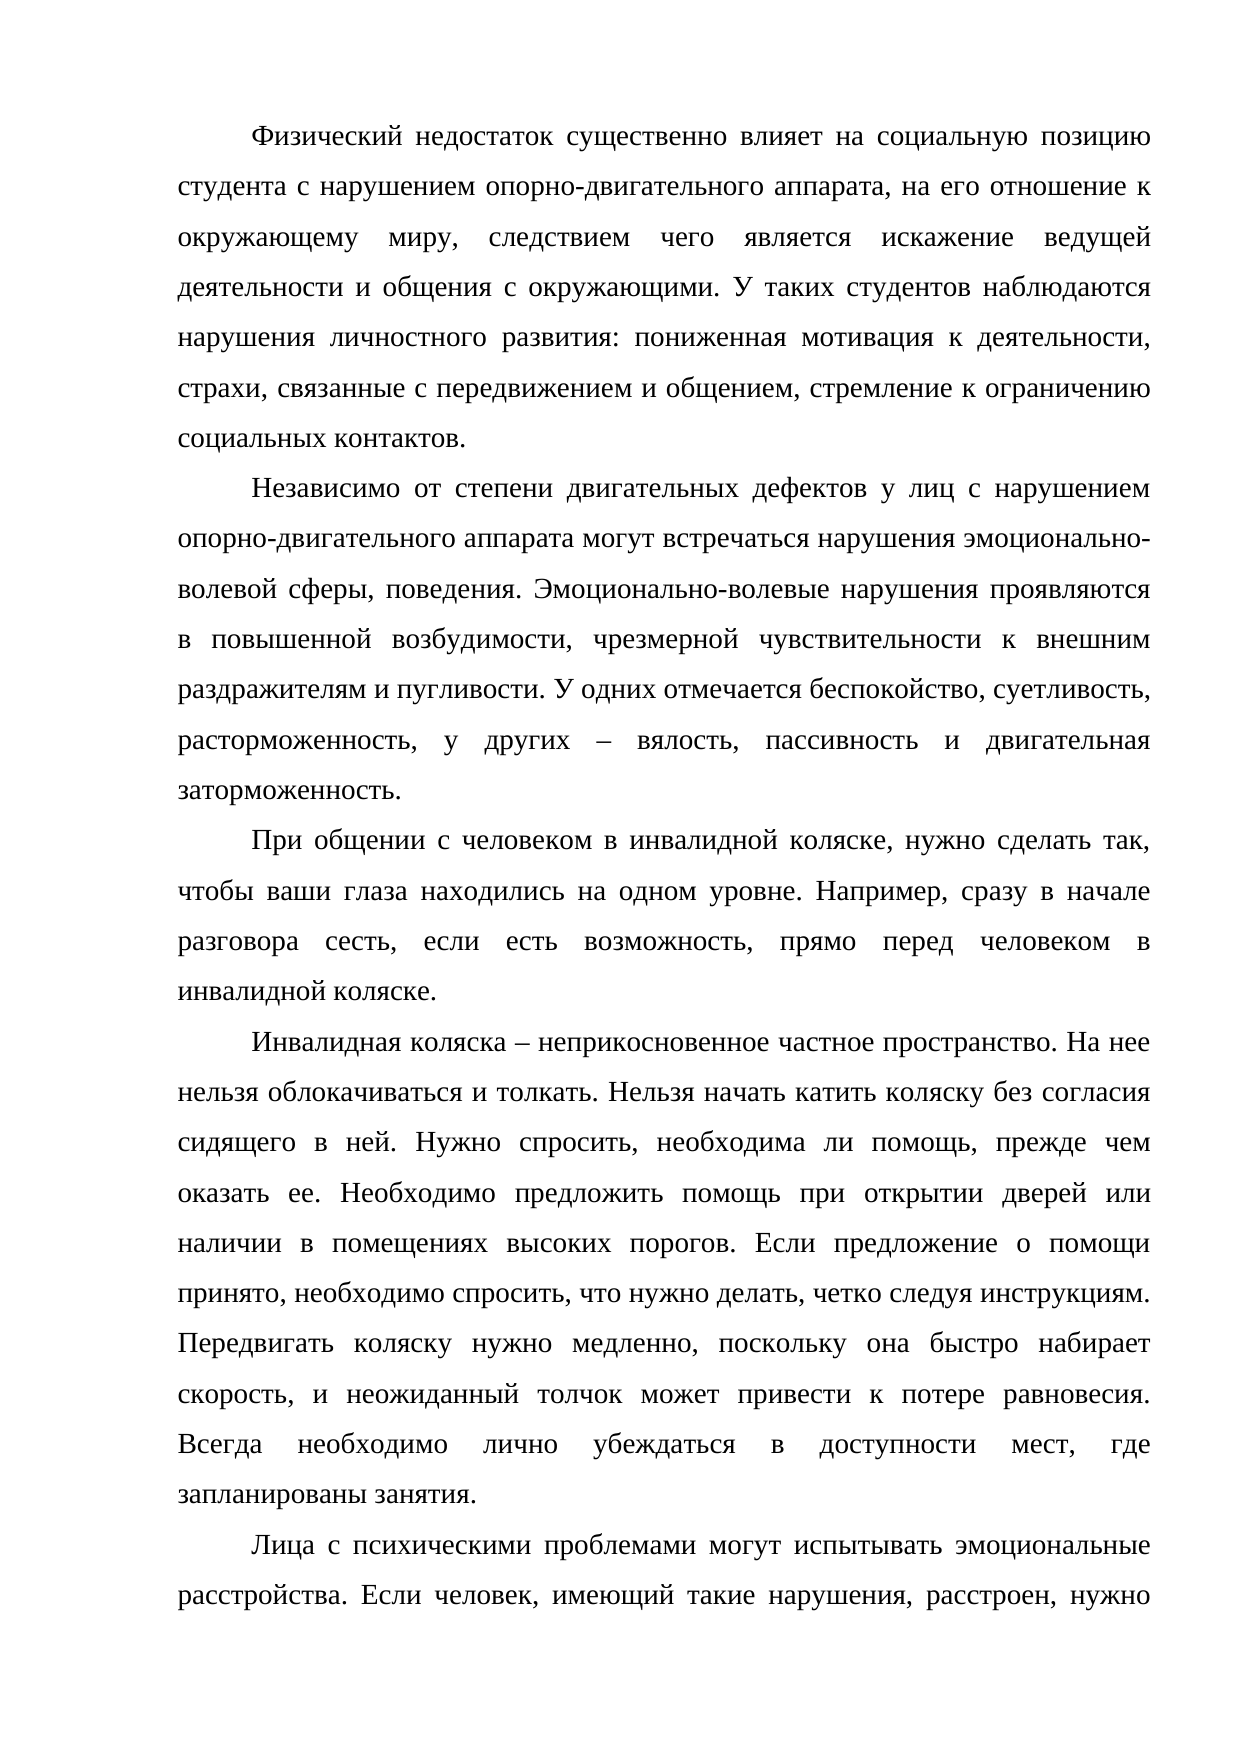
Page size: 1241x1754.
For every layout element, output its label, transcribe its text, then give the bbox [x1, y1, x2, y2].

text Инвалидная коляска – неприкосновенное частное пространство. На нее нельзя облокачиваться и толкать. Нельзя начать катить коляску без согласия сидящего в ней. Нужно спросить, необходима ли помощь, прежде чем оказать ее. Необходимо предложить помощь при открытии дверей или наличии в помещениях высоких порогов. Если предложение о помощи принято, необходимо спросить, что нужно делать, четко следуя инструкциям. Передвигать коляску нужно медленно, поскольку она быстро набирает скорость, и неожиданный толчок может привести к потере равновесия. Всегда необходимо лично убеждаться в доступности мест, где запланированы занятия. [177, 1024, 1152, 1510]
text При общении с человеком в инвалидной коляске, нужно сделать так, чтобы ваши глаза находились на одном уровне. Например, сразу в начале разговора сесть, если есть возможность, прямо перед человеком в инвалидной коляске. [177, 822, 1152, 1007]
text Физический недостаток существенно влияет на социальную позицию студента с нарушением опорно-двигательного аппарата, на его отношение к окружающему миру, следствием чего является искажение ведущей деятельности и общения с окружающими. У таких студентов наблюдаются нарушения личностного развития: пониженная мотивация к деятельности, страхи, связанные с передвижением и общением, стремление к ограничению социальных контактов. [177, 118, 1152, 453]
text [177, 1527, 1152, 1611]
text Независимо от степени двигательных дефектов у лиц с нарушением опорно-двигательного аппарата могут встречаться нарушения эмоционально-волевой сферы, поведения. Эмоционально-волевые нарушения проявляются в повышенной возбудимости, чрезмерной чувствительности к внешним раздражителям и пугливости. У одних отмечается беспокойство, суетливость, расторможенность, у других – вялость, пассивность и двигательная заторможенность. [177, 470, 1152, 806]
